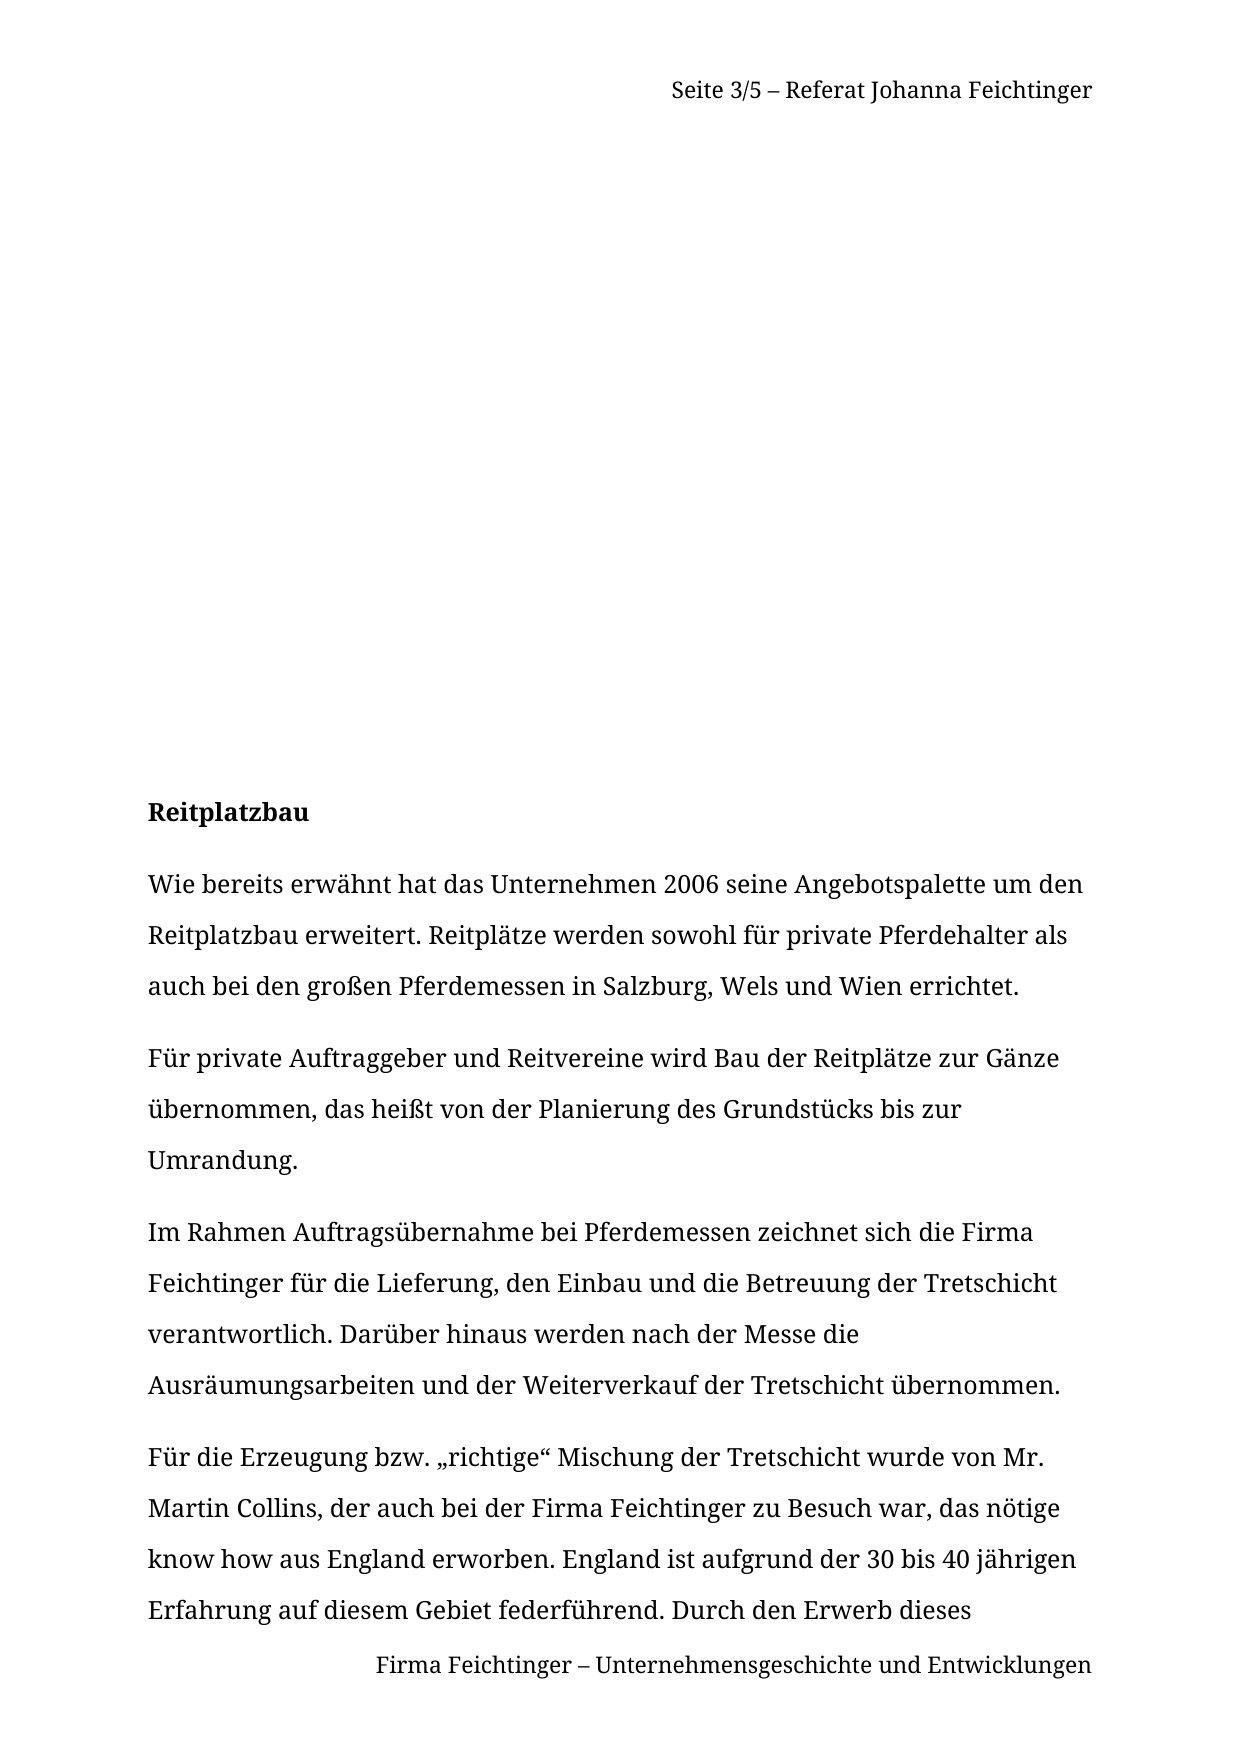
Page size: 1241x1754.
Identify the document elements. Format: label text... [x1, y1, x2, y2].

text Wie bereits erwähnt hat das Unternehmen 2006 seine Angebotspalette um den Reitplatzbau erweitert. Reitplätze werden sowohl für private Pferdehalter als auch bei den großen Pferdemessen in Salzburg, Wels und Wien errichtet. [148, 866, 1093, 1002]
text Für private Auftraggeber und Reitvereine wird Bau der Reitplätze zur Gänze übernommen, das heißt von der Planierung des Grundstücks bis zur Umrandung. [148, 1040, 1093, 1176]
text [148, 1439, 1093, 1626]
text Im Rahmen Auftragsübernahme bei Pferdemessen zeichnet sich die Firma Feichtinger für die Lieferung, den Einbau und die Betreuung der Tretschicht verantwortlich. Darüber hinaus werden nach der Messe die Ausräumungsarbeiten und der Weiterverkauf der Tretschicht übernommen. [148, 1214, 1093, 1401]
text Reitplatzbau [148, 794, 1093, 828]
